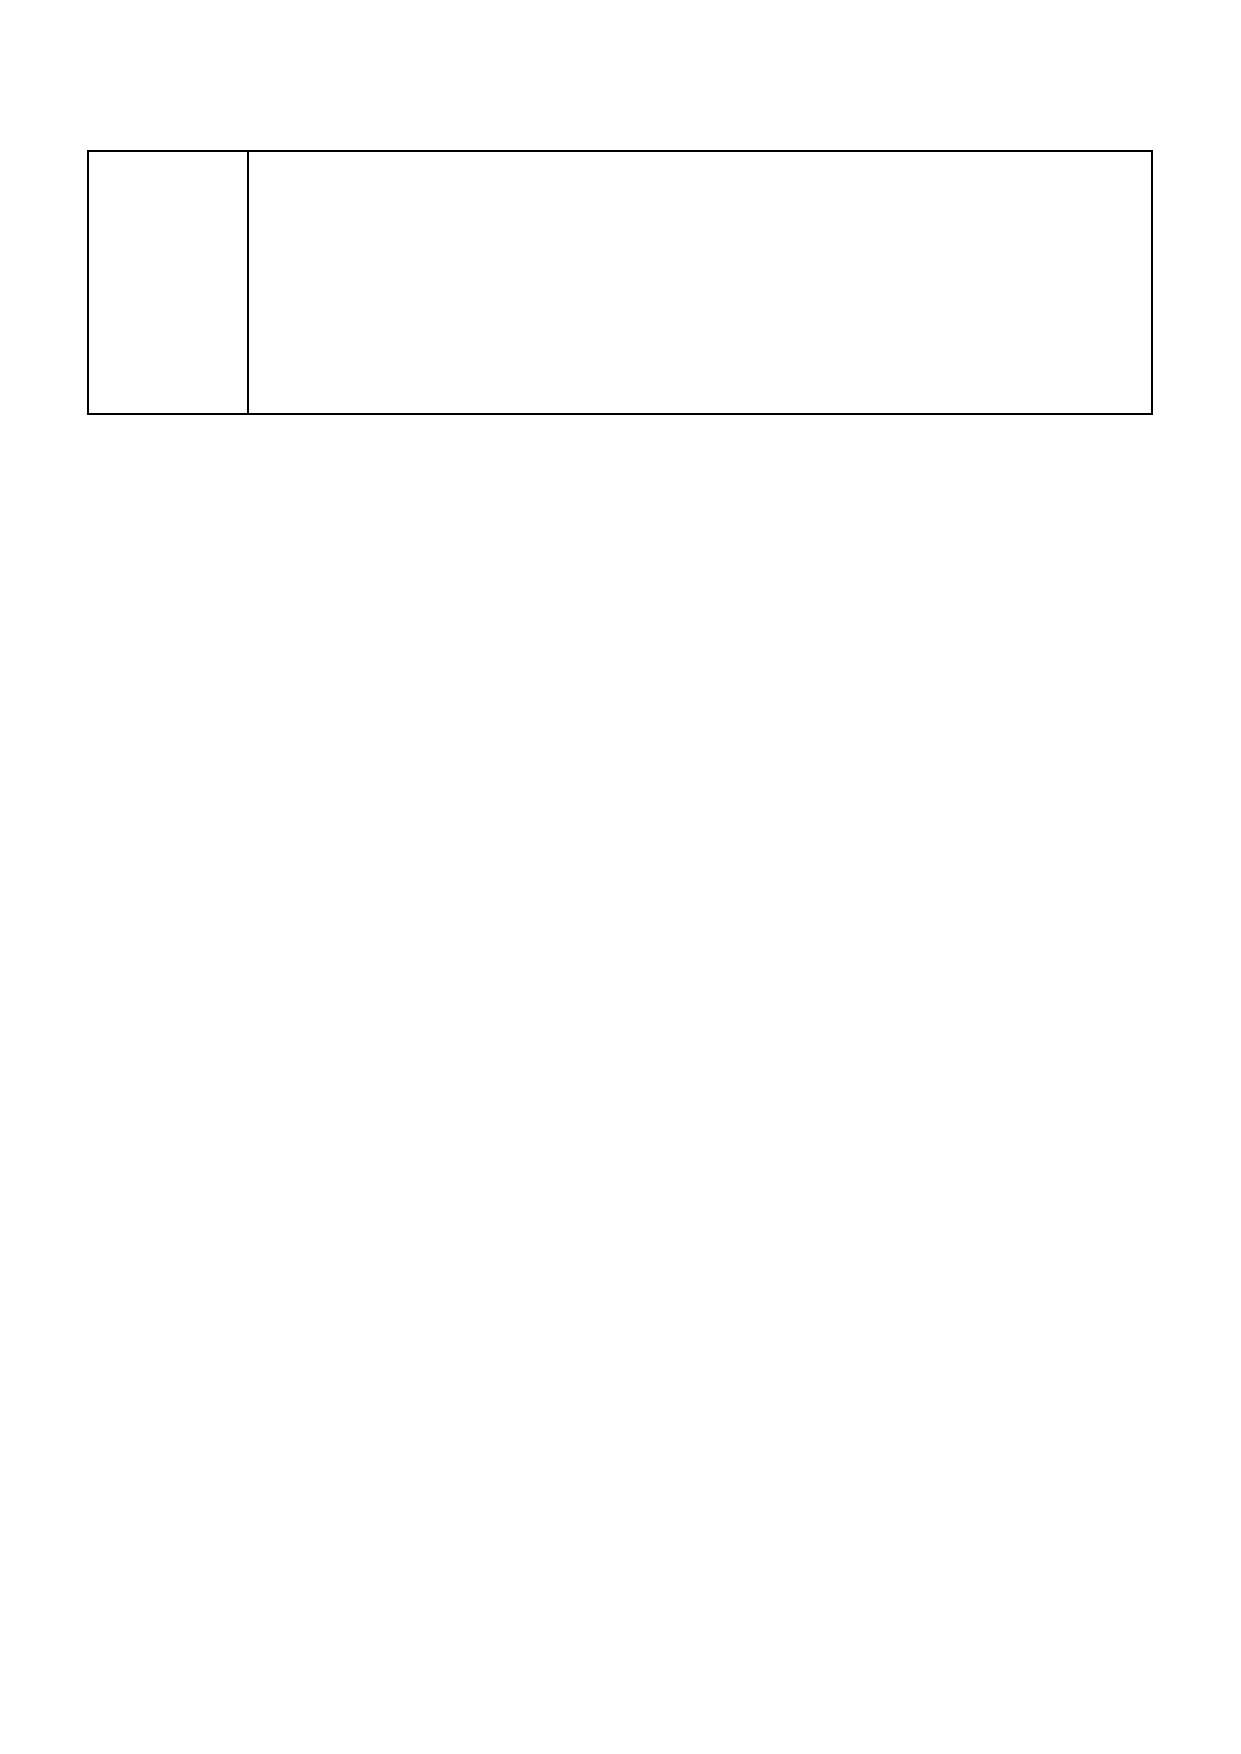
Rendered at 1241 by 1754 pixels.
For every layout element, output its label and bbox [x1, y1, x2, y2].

table_cell [274, 152, 1151, 413]
table_cell [251, 152, 274, 413]
table_cell [89, 152, 247, 413]
